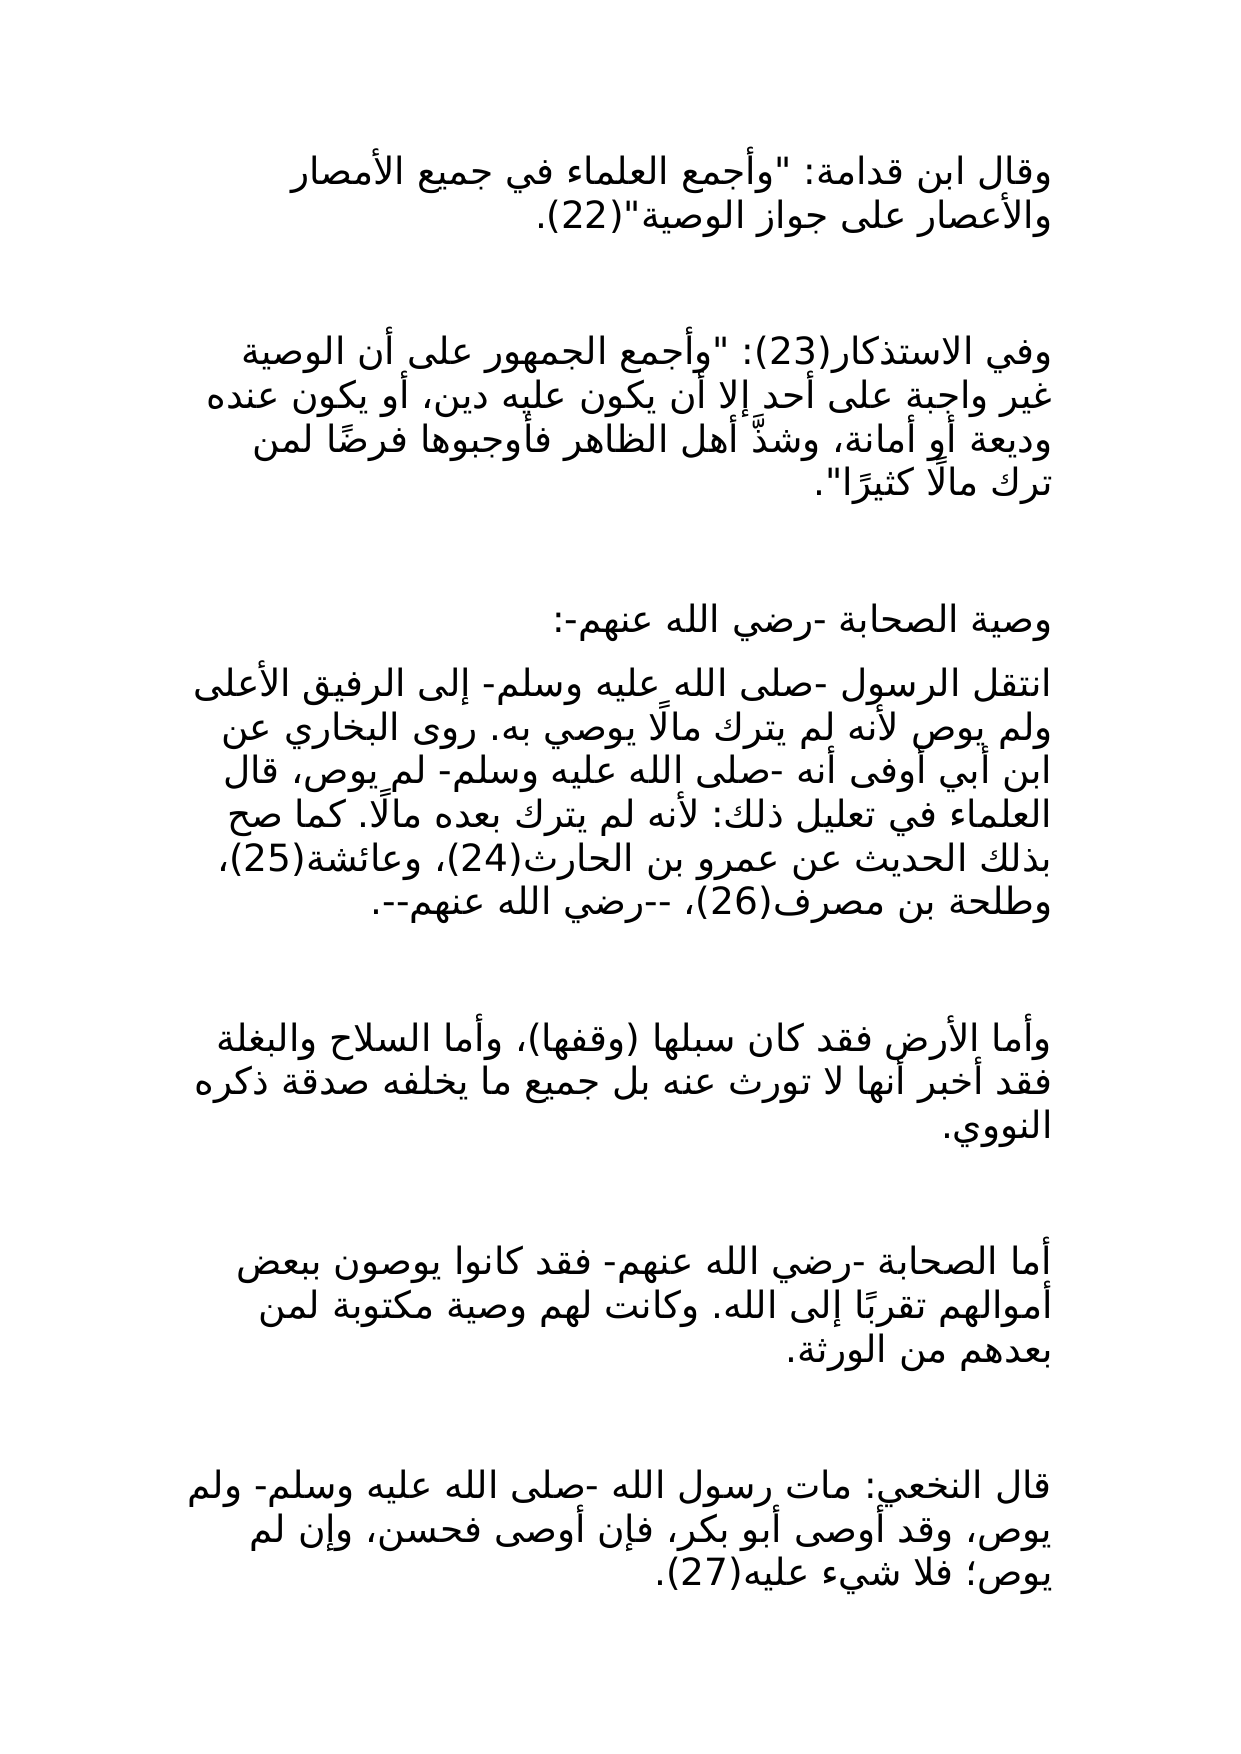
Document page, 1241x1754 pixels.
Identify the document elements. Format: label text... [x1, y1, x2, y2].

text وصية الصحابة -رضي الله عنهم-: [187, 597, 1053, 641]
text أما الصحابة -رضي الله عنهم- فقد كانوا يوصون ببعض أموالهم تقربًا إلى الله. وكانت لهم وصية مكتوبة لمن بعدهم من الورثة. [187, 1240, 1053, 1371]
text وقال ابن قدامة: "وأجمع العلماء في جميع الأمصار والأعصار على جواز الوصية"(22). [187, 150, 1053, 237]
text وأما الأرض فقد كان سبلها (وقفها)، وأما السلاح والبغلة فقد أخبر أنها لا تورث عنه بل جميع ما يخلفه صدقة ذكره النووي. [187, 1016, 1053, 1147]
text وفي الاستذكار(23): "وأجمع الجمهور على أن الوصية غير واجبة على أحد إلا أن يكون عليه دين، أو يكون عنده وديعة أو أمانة، وشذَّ أهل الظاهر فأوجبوها فرضًا لمن ترك مالًا كثيرًا". [187, 330, 1053, 504]
text انتقل الرسول -صلى الله عليه وسلم- إلى الرفيق الأعلى ولم يوص لأنه لم يترك مالًا يوصي به. روى البخاري عن ابن أبي أوفى أنه -صلى الله عليه وسلم- لم يوص، قال العلماء في تعليل ذلك: لأنه لم يترك بعده مالًا. كما صح بذلك الحديث عن عمرو بن الحارث(24)، وعائشة(25)، وطلحة بن مصرف(26)، --رضي الله عنهم--. [187, 662, 1053, 924]
text قال النخعي: مات رسول الله -صلى الله عليه وسلم- ولم يوص، وقد أوصى أبو بكر، فإن أوصى فحسن، وإن لم يوص؛ فلا شيء عليه(27). [187, 1464, 1053, 1594]
